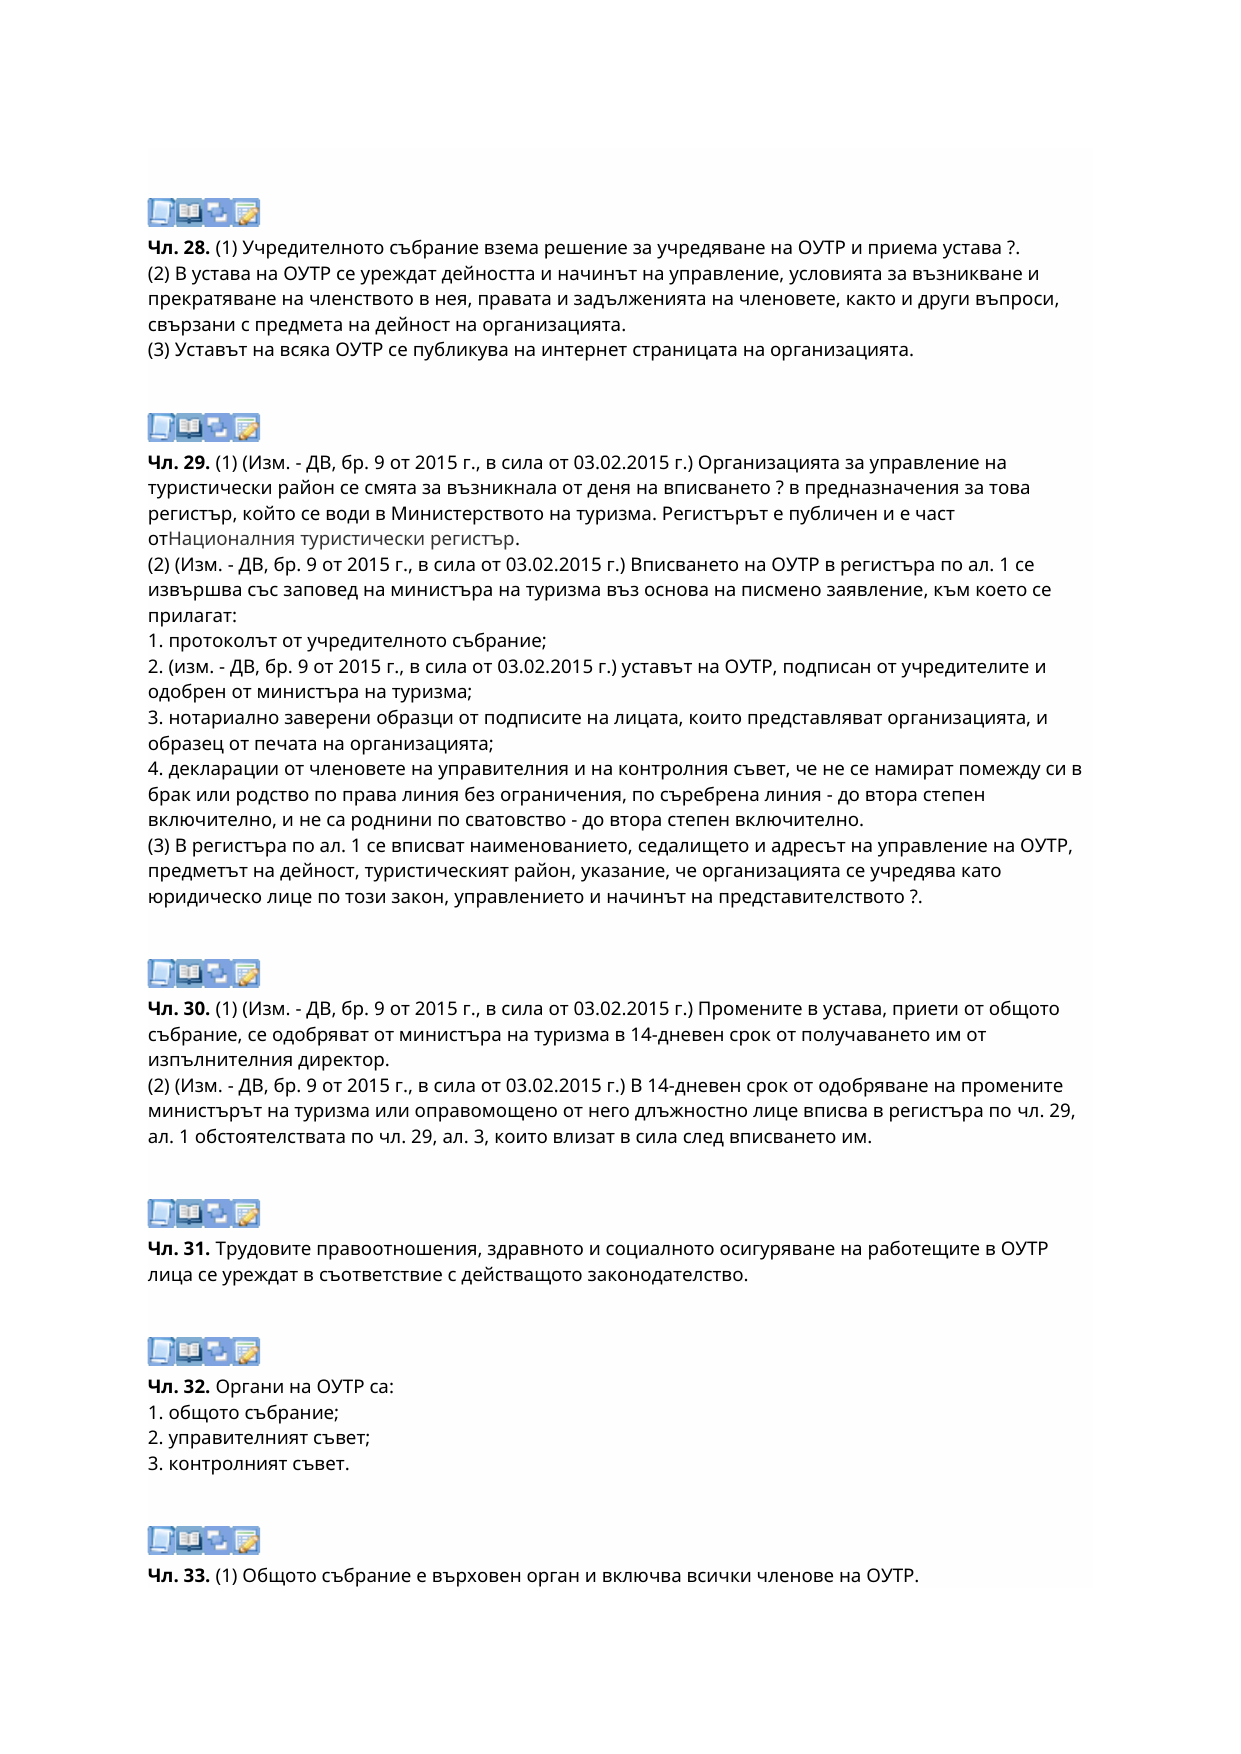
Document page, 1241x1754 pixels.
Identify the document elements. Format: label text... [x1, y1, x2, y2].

text Чл. 29. (1) (Изм. - ДВ, бр. 9 от 2015 г., в сила от 03.02.2015 г.) Организацията за управление на туристически район се смята за възникнала от деня на вписването ? в предназначения за това регистър, който се води в Министерството на туризма. Регистърът е публичен и е част отНационалния туристически регистър. [148, 449, 1093, 551]
text (3) Уставът на всяка ОУТР се публикува на интернет страницата на организацията. [148, 337, 1093, 362]
text (3) В регистъра по ал. 1 се вписват наименованието, седалището и адресът на управление на ОУТР, предметът на дейност, туристическият район, указание, че организацията се учредява като юридическо лице по този закон, управлението и начинът на представителството ?. [148, 832, 1093, 908]
text 2. (изм. - ДВ, бр. 9 от 2015 г., в сила от 03.02.2015 г.) уставът на ОУТР, подписан от учредителите и одобрен от министъра на туризма; [148, 653, 1093, 704]
text (2) (Изм. - ДВ, бр. 9 от 2015 г., в сила от 03.02.2015 г.) Вписването на ОУТР в регистъра по ал. 1 се извършва със заповед на министъра на туризма въз основа на писмено заявление, към което се прилагат: [148, 551, 1093, 628]
text 1. общото събрание; [148, 1399, 1093, 1425]
text Чл. 30. (1) (Изм. - ДВ, бр. 9 от 2015 г., в сила от 03.02.2015 г.) Промените в устава, приети от общото събрание, се одобряват от министъра на туризма в 14-дневен срок от получаването им от изпълнителния директор. [148, 996, 1093, 1072]
text Чл. 33. (1) Общото събрание е върховен орган и включва всички членове на ОУТР. [148, 1563, 1093, 1588]
text 2. управителният съвет; [148, 1425, 1093, 1450]
picture [147, 1199, 261, 1228]
text 3. нотариално заверени образци от подписите на лицата, които представляват организацията, и образец от печата на организацията; [148, 704, 1093, 755]
picture [147, 959, 261, 988]
text (2) В устава на ОУТР се уреждат дейността и начинът на управление, условията за възникване и прекратяване на членството в нея, правата и задълженията на членовете, както и други въпроси, свързани с предмета на дейност на организацията. [148, 260, 1093, 337]
text (2) (Изм. - ДВ, бр. 9 от 2015 г., в сила от 03.02.2015 г.) В 14-дневен срок от одобряване на промените министърът на туризма или оправомощено от него длъжностно лице вписва в регистъра по чл. 29, ал. 1 обстоятелствата по чл. 29, ал. 3, които влизат в сила след вписването им. [148, 1072, 1093, 1149]
picture [147, 198, 261, 227]
picture [147, 1337, 261, 1366]
text 3. контролният съвет. [148, 1450, 1093, 1476]
text Чл. 31. Трудовите правоотношения, здравното и социалното осигуряване на работещите в ОУТР лица се уреждат в съответствие с действащото законодателство. [148, 1236, 1093, 1287]
text 4. декларации от членовете на управителния и на контролния съвет, че не се намират помежду си в брак или родство по права линия без ограничения, по съребрена линия - до втора степен включително, и не са роднини по сватовство - до втора степен включително. [148, 755, 1093, 832]
picture [147, 1526, 261, 1555]
picture [147, 413, 261, 442]
text Чл. 32. Органи на ОУТР са: [148, 1374, 1093, 1399]
text Чл. 28. (1) Учредителното събрание взема решение за учредяване на ОУТР и приема устава ?. [148, 234, 1093, 260]
text 1. протоколът от учредителното събрание; [148, 628, 1093, 653]
